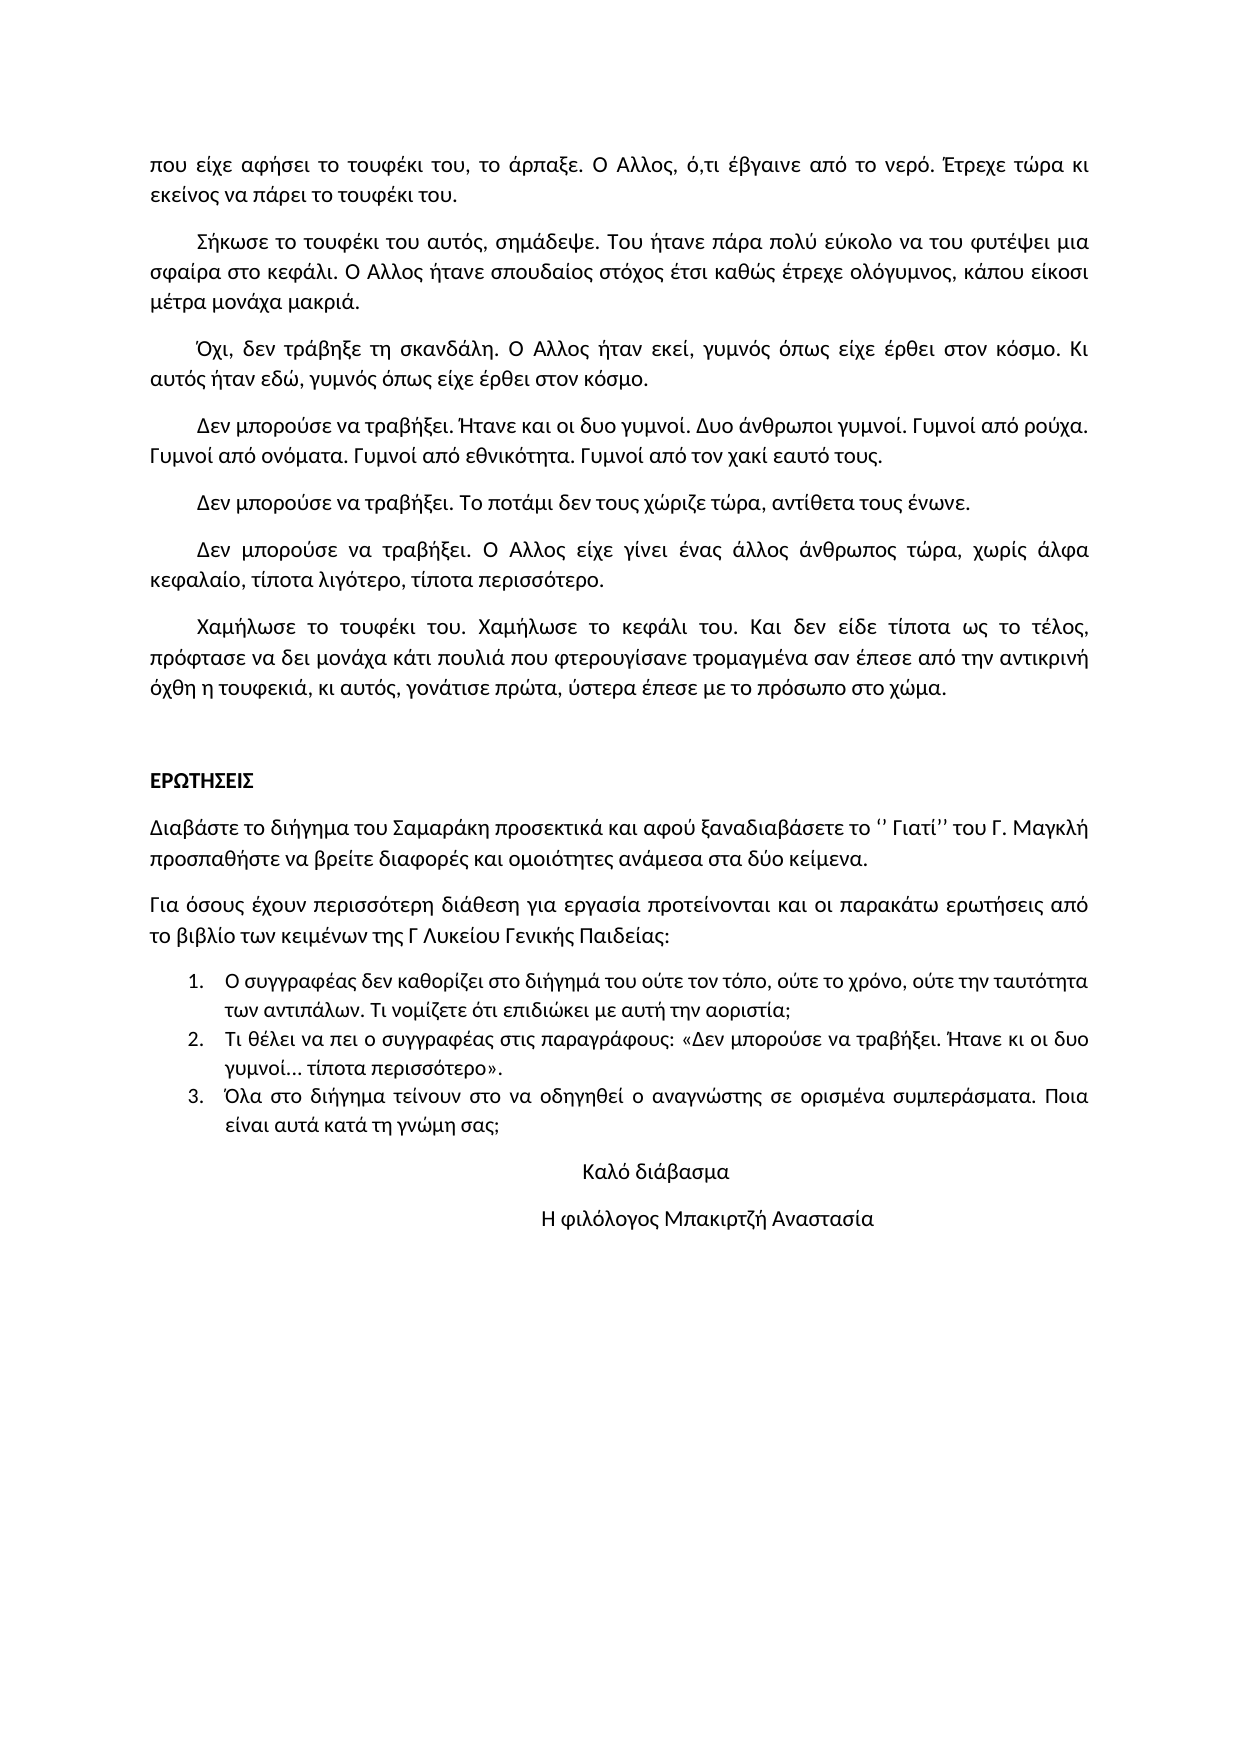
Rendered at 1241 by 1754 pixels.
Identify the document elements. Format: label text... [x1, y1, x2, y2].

text Καλό διάβασμα [150, 1157, 1090, 1185]
text Δεν μπορούσε να τραβήξει. Το ποτάμι δεν τους χώριζε τώρα, αντίθετα τους ένωνε. [150, 488, 1090, 517]
text Σήκωσε το τουφέκι του αυτός, σημάδεψε. Του ήτανε πάρα πολύ εύκολο να του φυτέψει μια σφαίρα στο κεφάλι. Ο Άλλος ήτανε σπουδαίος στόχος έτσι καθώς έτρεχε ολόγυμνος, κάπου είκοσι μέτρα μονάχα μακριά. [150, 227, 1090, 316]
list Όλα στο διήγημα τείνουν στο να οδηγηθεί ο αναγνώστης σε ορισμένα συμπεράσματα. Ποια είναι αυτά κατά τη γνώμη σας; [187, 1083, 1090, 1138]
list Τι θέλει να πει ο συγγραφέας στις παραγράφους: «Δεν μπορούσε να τραβήξει. Ήτανε κι οι δυο γυμνοί... τίποτα περισσότερο». [187, 1025, 1090, 1081]
list Ο συγγραφέας δεν καθορίζει στο διήγημά του ούτε τον τόπο, ούτε το χρόνο, ούτε την ταυτότητα των αντιπάλων. Τι νομίζετε ότι επιδιώκει με αυτή την αοριστία; [187, 968, 1090, 1023]
text ΕΡΩΤΗΣΕΙΣ [150, 767, 1090, 795]
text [150, 150, 1090, 208]
text Η φιλόλογος Μπακιρτζή Αναστασία [150, 1204, 1090, 1232]
text Δεν μπορούσε να τραβήξει. Ήτανε και οι δυο γυμνοί. Δυο άνθρωποι γυμνοί. Γυμνοί από ρούχα. Γυμνοί από ονόματα. Γυμνοί από εθνικότητα. Γυμνοί από τον χακί εαυτό τους. [150, 411, 1090, 470]
text Όχι, δεν τράβηξε τη σκανδάλη. Ο Άλλος ήταν εκεί, γυμνός όπως είχε έρθει στον κόσμο. Κι αυτός ήταν εδώ, γυμνός όπως είχε έρθει στον κόσμο. [150, 334, 1090, 393]
text Διαβάστε το διήγημα του Σαμαράκη προσεκτικά και αφού ξαναδιαβάσετε το ‘’ Γιατί’’ του Γ. Μαγκλή προσπαθήστε να βρείτε διαφορές και ομοιότητες ανάμεσα στα δύο κείμενα. [150, 813, 1090, 872]
text Για όσους έχουν περισσότερη διάθεση για εργασία προτείνονται και οι παρακάτω ερωτήσεις από το βιβλίο των κειμένων της Γ Λυκείου Γενικής Παιδείας: [150, 891, 1090, 949]
text Χαμήλωσε το τουφέκι του. Χαμήλωσε το κεφάλι του. Και δεν είδε τίποτα ως το τέλος, πρόφτασε να δει μονάχα κάτι πουλιά που φτερουγίσανε τρομαγμένα σαν έπεσε από την αντικρινή όχθη η τουφεκιά, κι αυτός, γονάτισε πρώτα, ύστερα έπεσε με το πρόσωπο στο χώμα. [150, 612, 1090, 701]
text Δεν μπορούσε να τραβήξει. Ο Άλλος είχε γίνει ένας άλλος άνθρωπος τώρα, χωρίς άλφα κεφαλαίο, τίποτα λιγότερο, τίποτα περισσότερο. [150, 535, 1090, 594]
